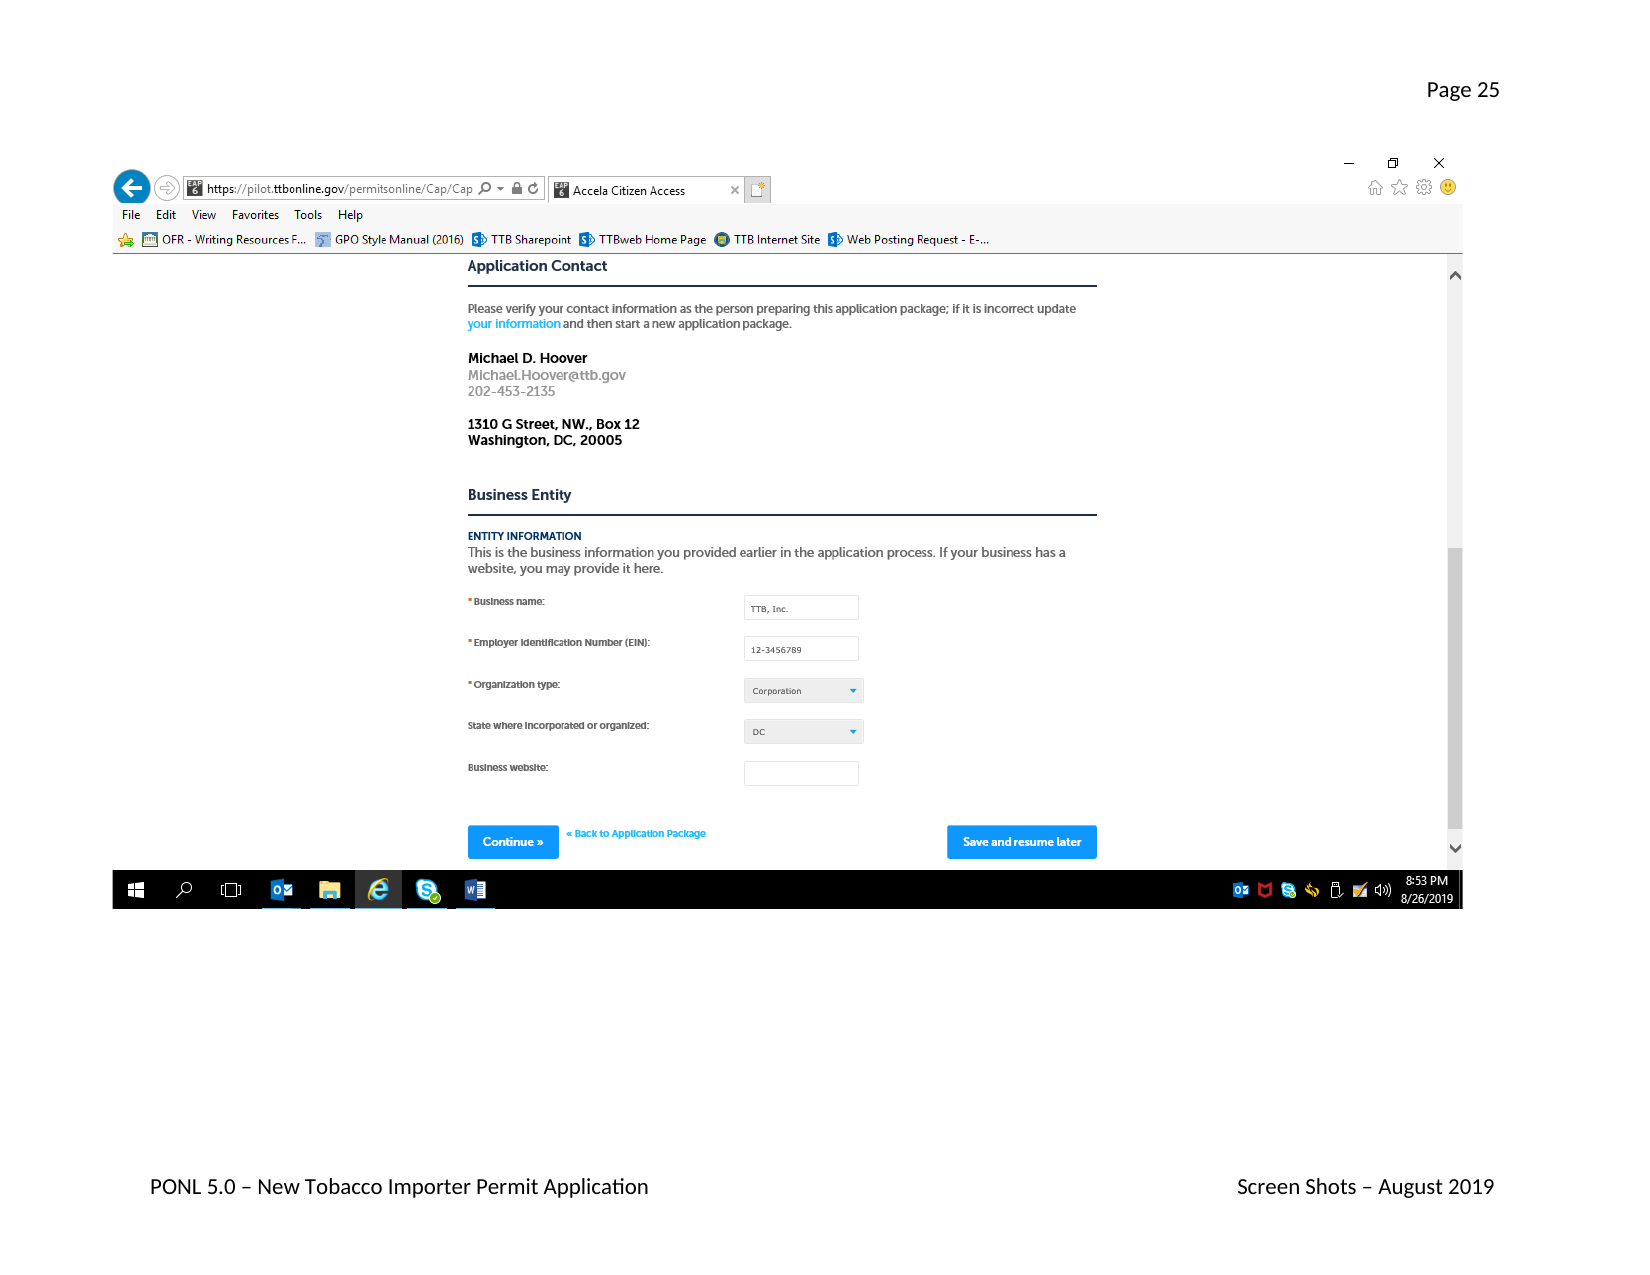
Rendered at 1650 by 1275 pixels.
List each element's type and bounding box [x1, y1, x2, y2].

picture [112, 150, 1463, 909]
